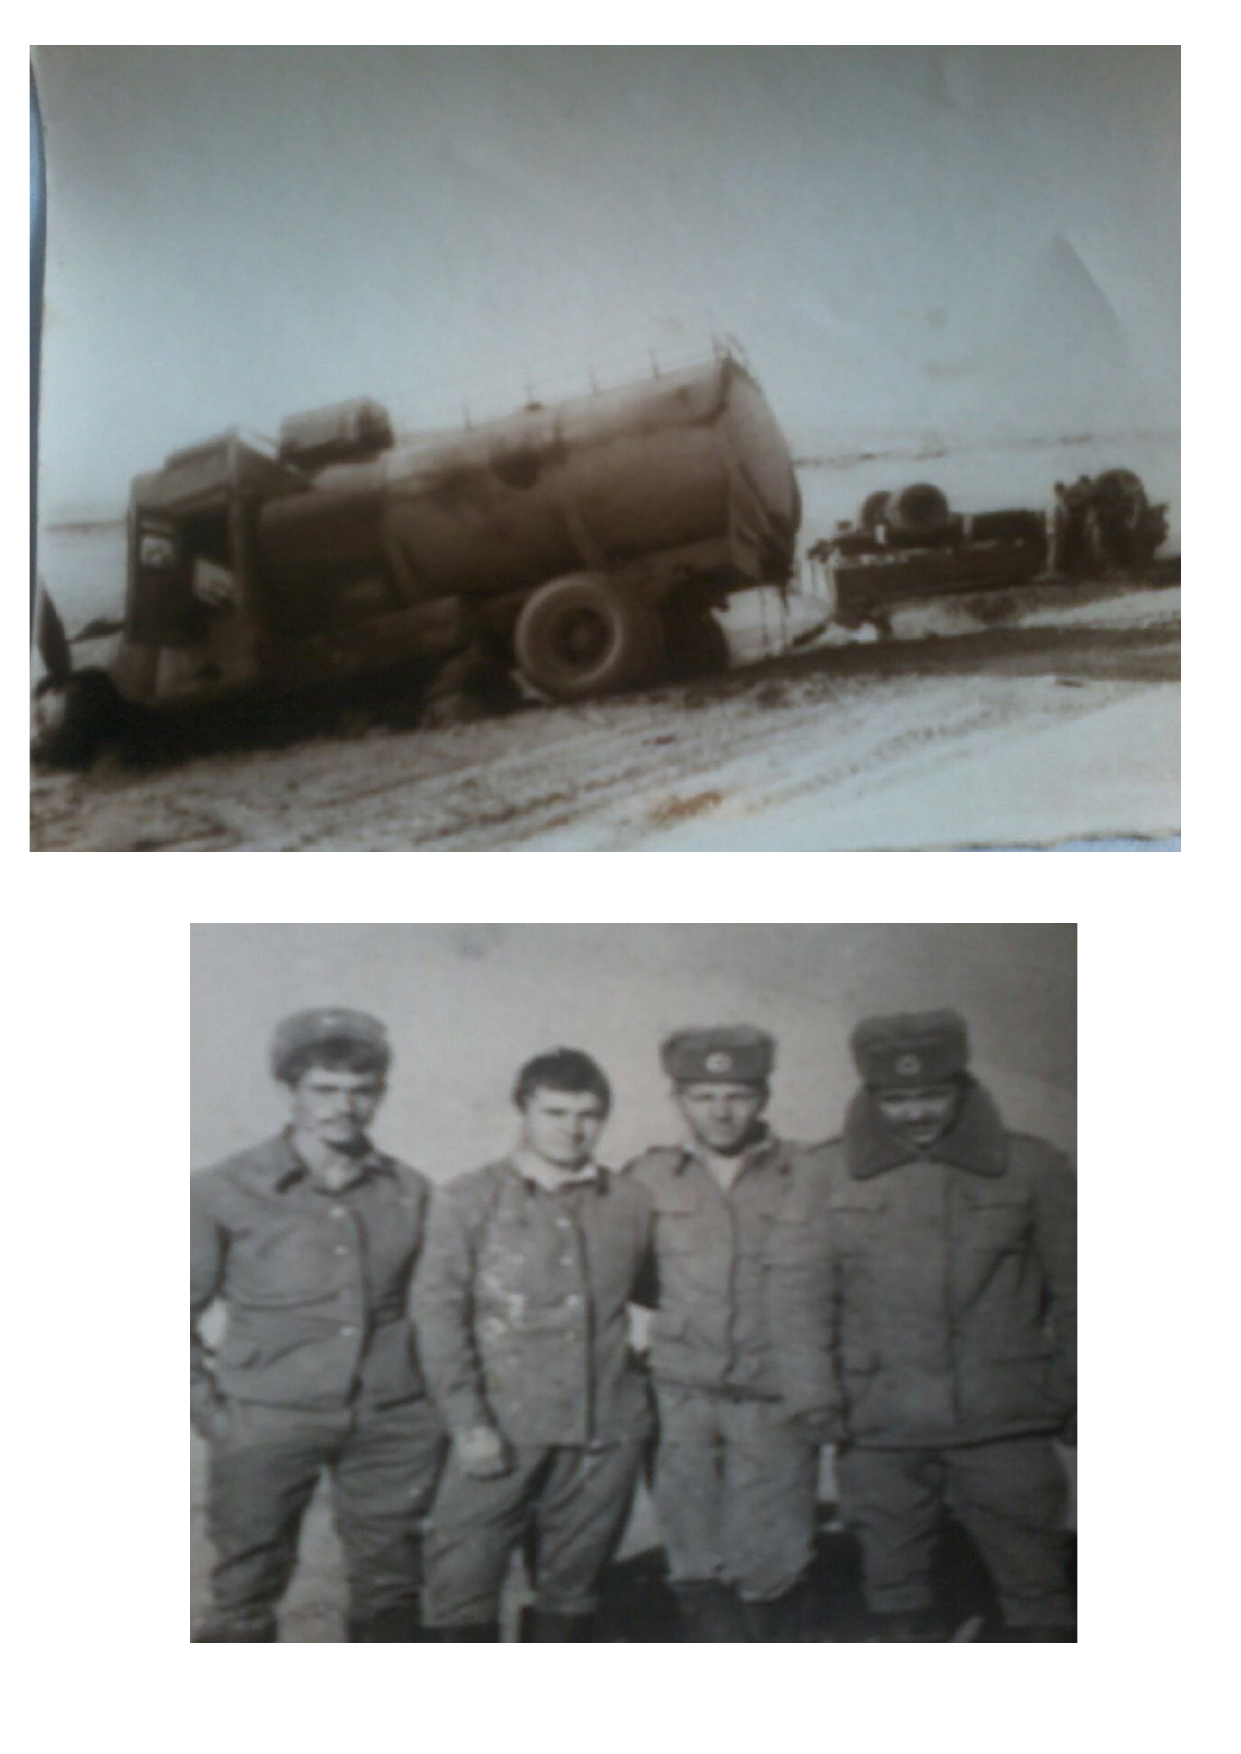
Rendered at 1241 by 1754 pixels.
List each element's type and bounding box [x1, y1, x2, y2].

picture [190, 923, 1078, 1643]
picture [29, 45, 1181, 852]
